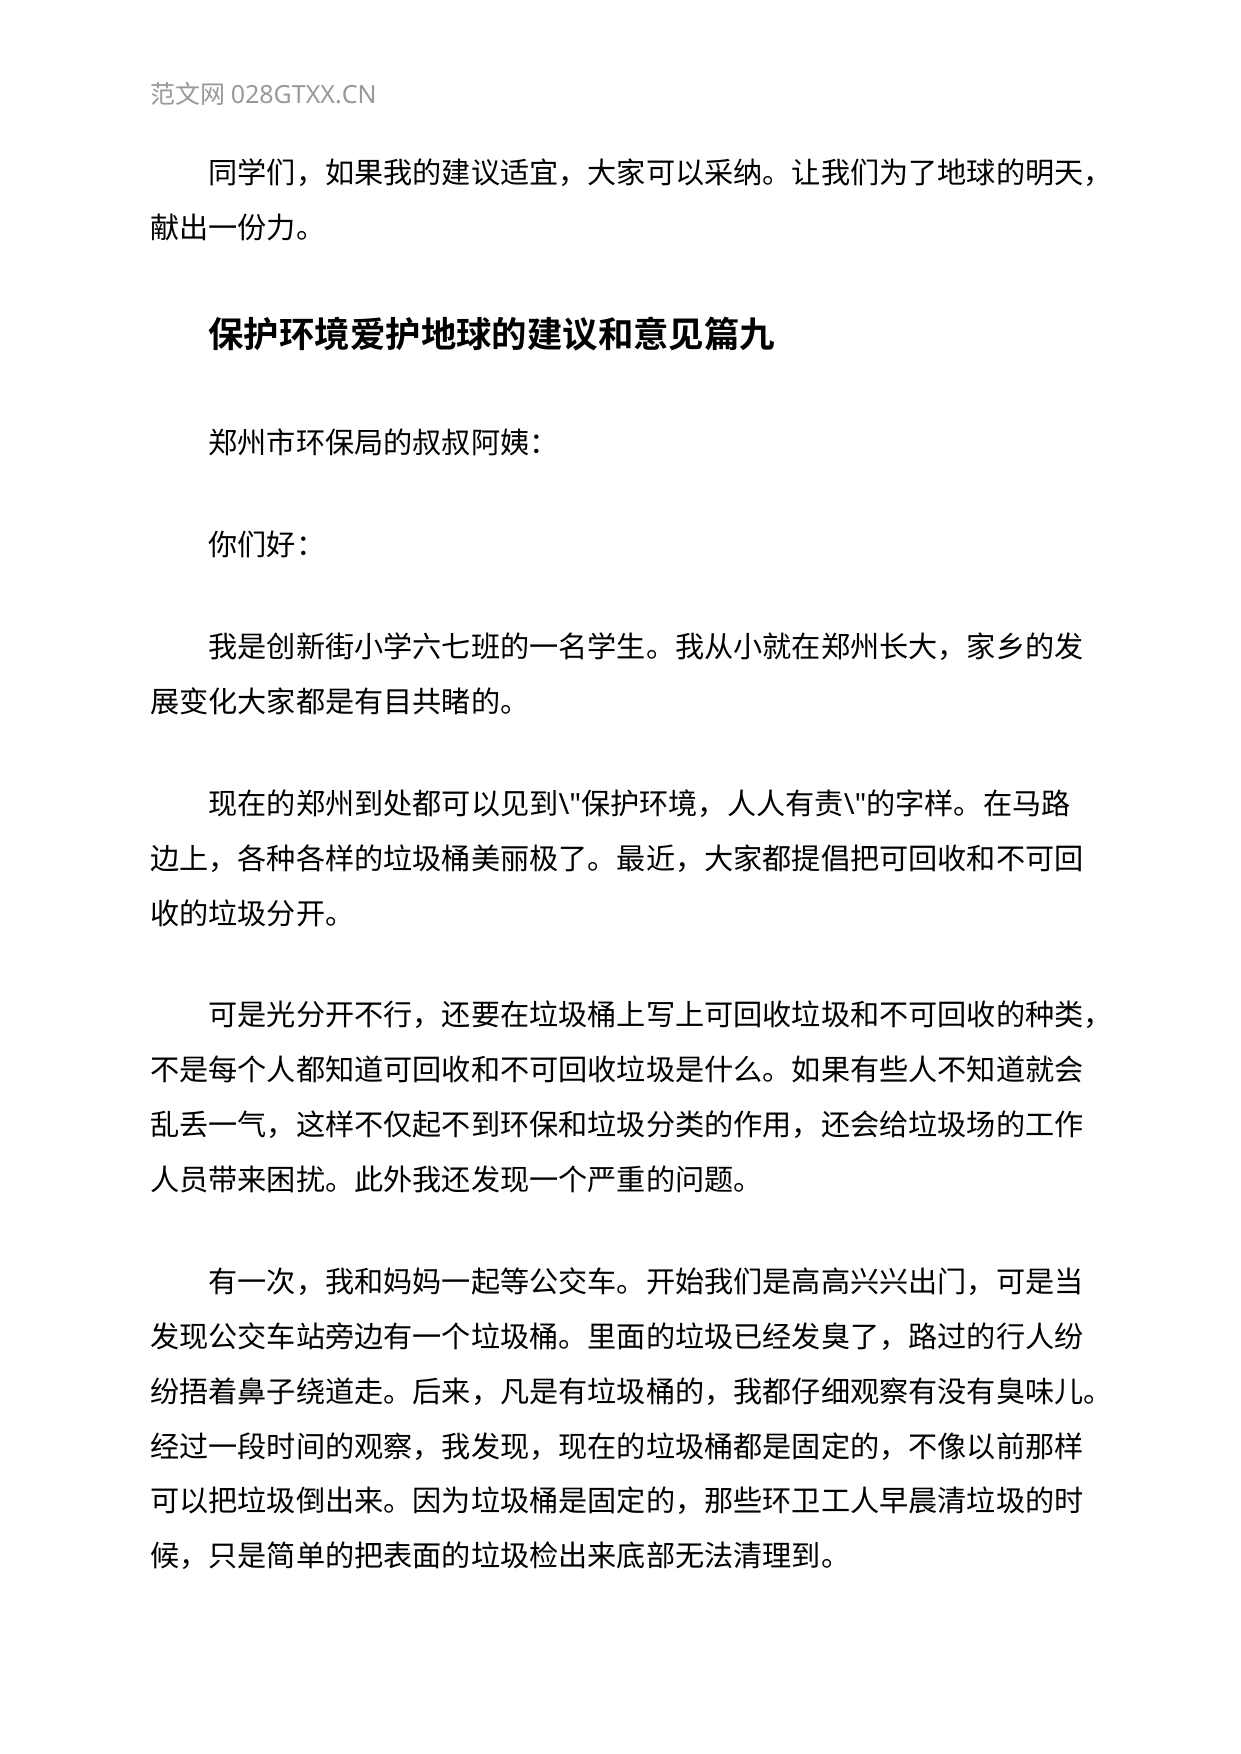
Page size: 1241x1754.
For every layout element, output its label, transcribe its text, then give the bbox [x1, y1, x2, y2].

text 保护环境爱护地球的建议和意见篇九 [150, 307, 1090, 358]
text 有一次，我和妈妈一起等公交车。开始我们是高高兴兴出门，可是当发现公交车站旁边有一个垃圾桶。里面的垃圾已经发臭了，路过的行人纷纷捂着鼻子绕道走。后来，凡是有垃圾桶的，我都仔细观察有没有臭味儿。经过一段时间的观察，我发现，现在的垃圾桶都是固定的，不像以前那样可以把垃圾倒出来。因为垃圾桶是固定的，那些环卫工人早晨清垃圾的时候，只是简单的把表面的垃圾检出来底部无法清理到。 [150, 1258, 1090, 1575]
text 你们好： [150, 522, 1090, 564]
text 郑州市环保局的叔叔阿姨： [150, 420, 1090, 462]
text 同学们，如果我的建议适宜，大家可以采纳。让我们为了地球的明天，献出一份力。 [150, 150, 1090, 247]
text 现在的郑州到处都可以见到\"保护环境，人人有责\"的字样。在马路边上，各种各样的垃圾桶美丽极了。最近，大家都提倡把可回收和不可回收的垃圾分开。 [150, 780, 1090, 932]
text 我是创新街小学六七班的一名学生。我从小就在郑州长大，家乡的发展变化大家都是有目共睹的。 [150, 624, 1090, 721]
text 可是光分开不行，还要在垃圾桶上写上可回收垃圾和不可回收的种类，不是每个人都知道可回收和不可回收垃圾是什么。如果有些人不知道就会乱丢一气，这样不仅起不到环保和垃圾分类的作用，还会给垃圾场的工作人员带来困扰。此外我还发现一个严重的问题。 [150, 992, 1090, 1199]
